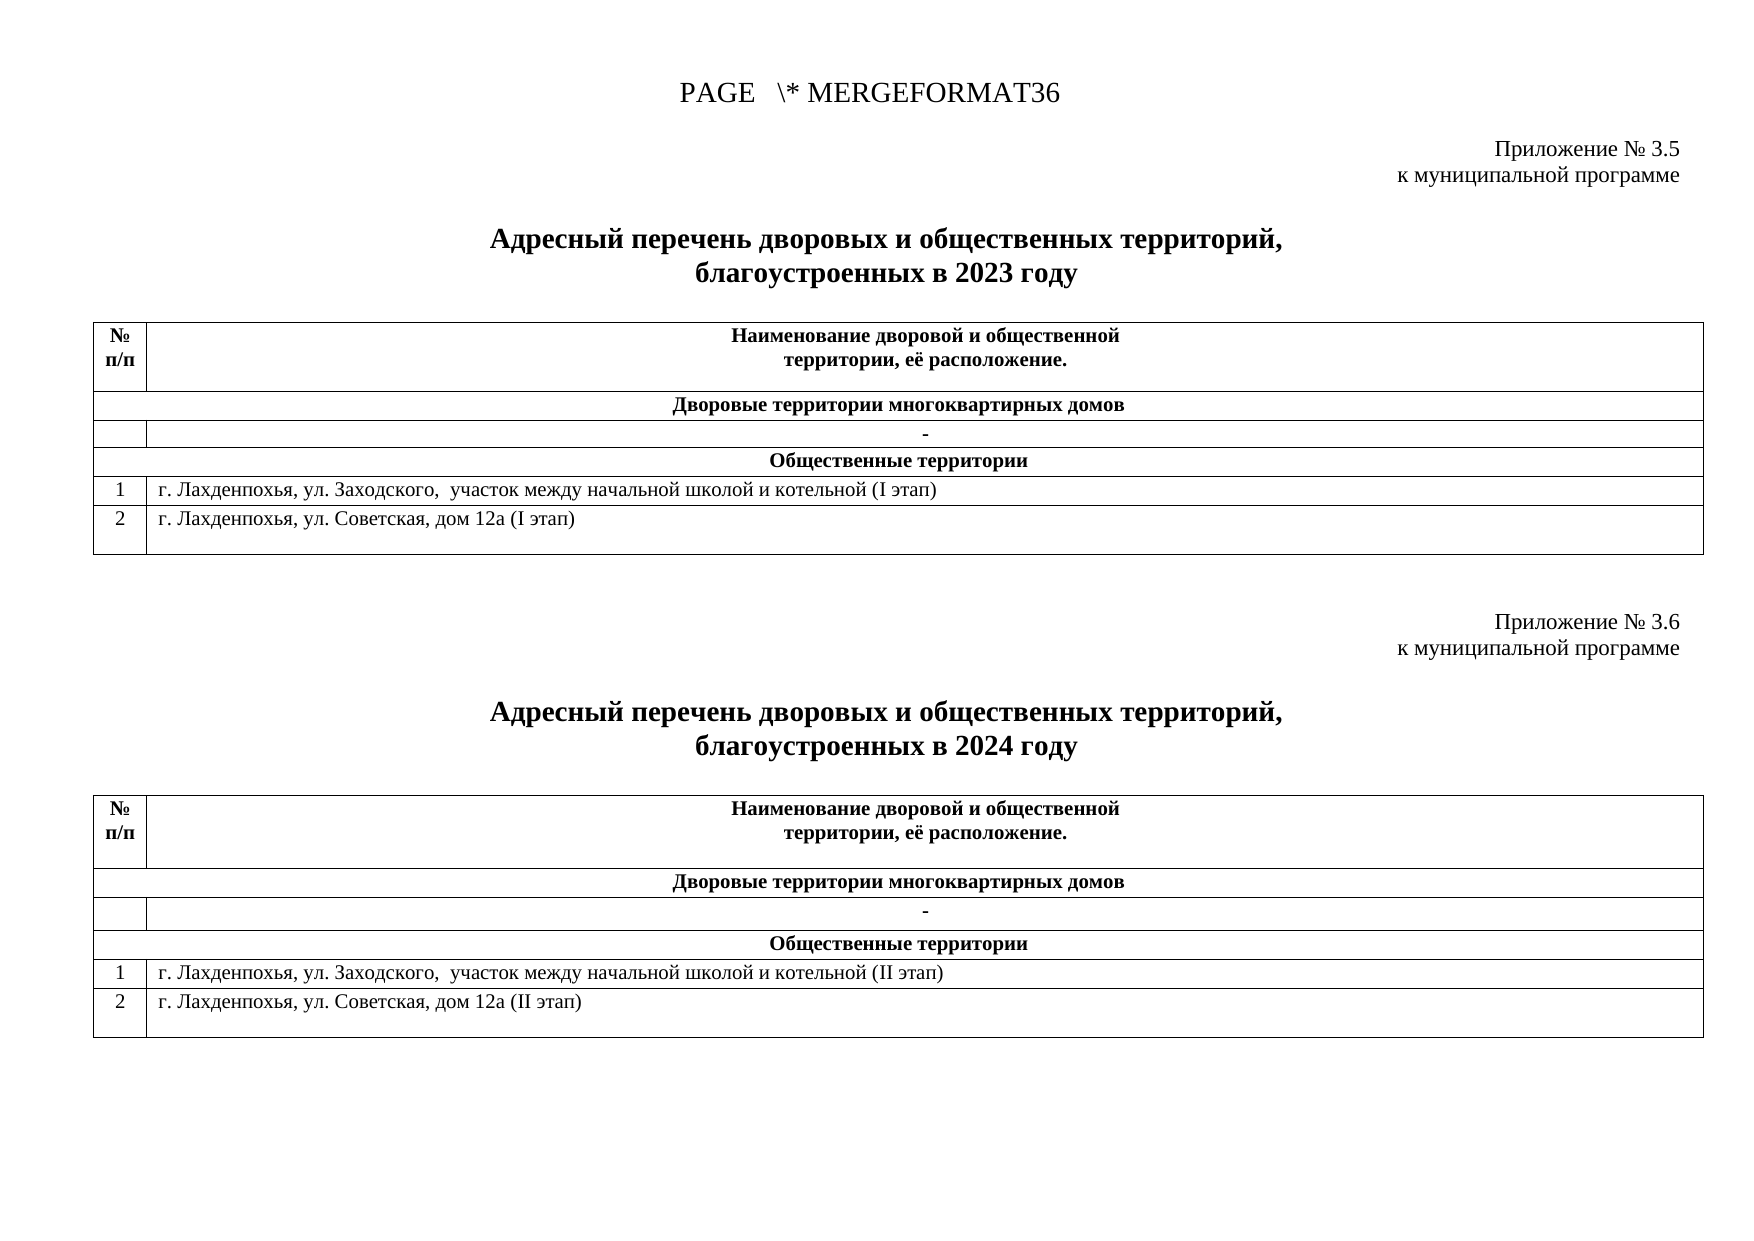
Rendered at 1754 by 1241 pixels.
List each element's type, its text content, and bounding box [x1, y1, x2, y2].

table_cell Общественные территории [94, 931, 1703, 959]
text Приложение № 3.5 [59, 135, 1680, 161]
table_cell [94, 421, 146, 447]
table_header Наименование дворовой и общественной территории, её расположение. [147, 796, 1703, 868]
table_cell Общественные территории [94, 448, 1703, 476]
table_cell - [147, 421, 1703, 447]
text Адресный перечень дворовых и общественных территорий, [59, 221, 1713, 255]
table_cell 2 [94, 989, 146, 1037]
table_cell г. Лахденпохья, ул. Заходского, участок между начальной школой и котельной (II этап) [147, 960, 1703, 988]
table_cell - [147, 898, 1703, 930]
text благоустроенных в 2024 году [59, 728, 1713, 761]
table_cell г. Лахденпохья, ул. Советская, дом 12а (II этап) [147, 989, 1703, 1037]
table_cell 1 [94, 960, 146, 988]
text к муниципальной программе [59, 634, 1680, 661]
text благоустроенных в 2023 году [59, 255, 1713, 288]
table_cell [94, 898, 146, 930]
table_cell Дворовые территории многоквартирных домов [94, 869, 1703, 897]
table_cell Дворовые территории многоквартирных домов [94, 392, 1703, 419]
table_cell г. Лахденпохья, ул. Заходского, участок между начальной школой и котельной (I этап) [147, 477, 1703, 505]
table_cell 1 [94, 477, 146, 505]
table_cell 2 [94, 506, 146, 554]
text Приложение № 3.6 [59, 608, 1680, 634]
table_header Наименование дворовой и общественной территории, её расположение. [147, 323, 1703, 391]
table_header № п/п [94, 796, 146, 868]
text к муниципальной программе [59, 161, 1680, 188]
table_cell г. Лахденпохья, ул. Советская, дом 12а (I этап) [147, 506, 1703, 554]
text Адресный перечень дворовых и общественных территорий, [59, 694, 1713, 728]
table_header № п/п [94, 323, 146, 391]
